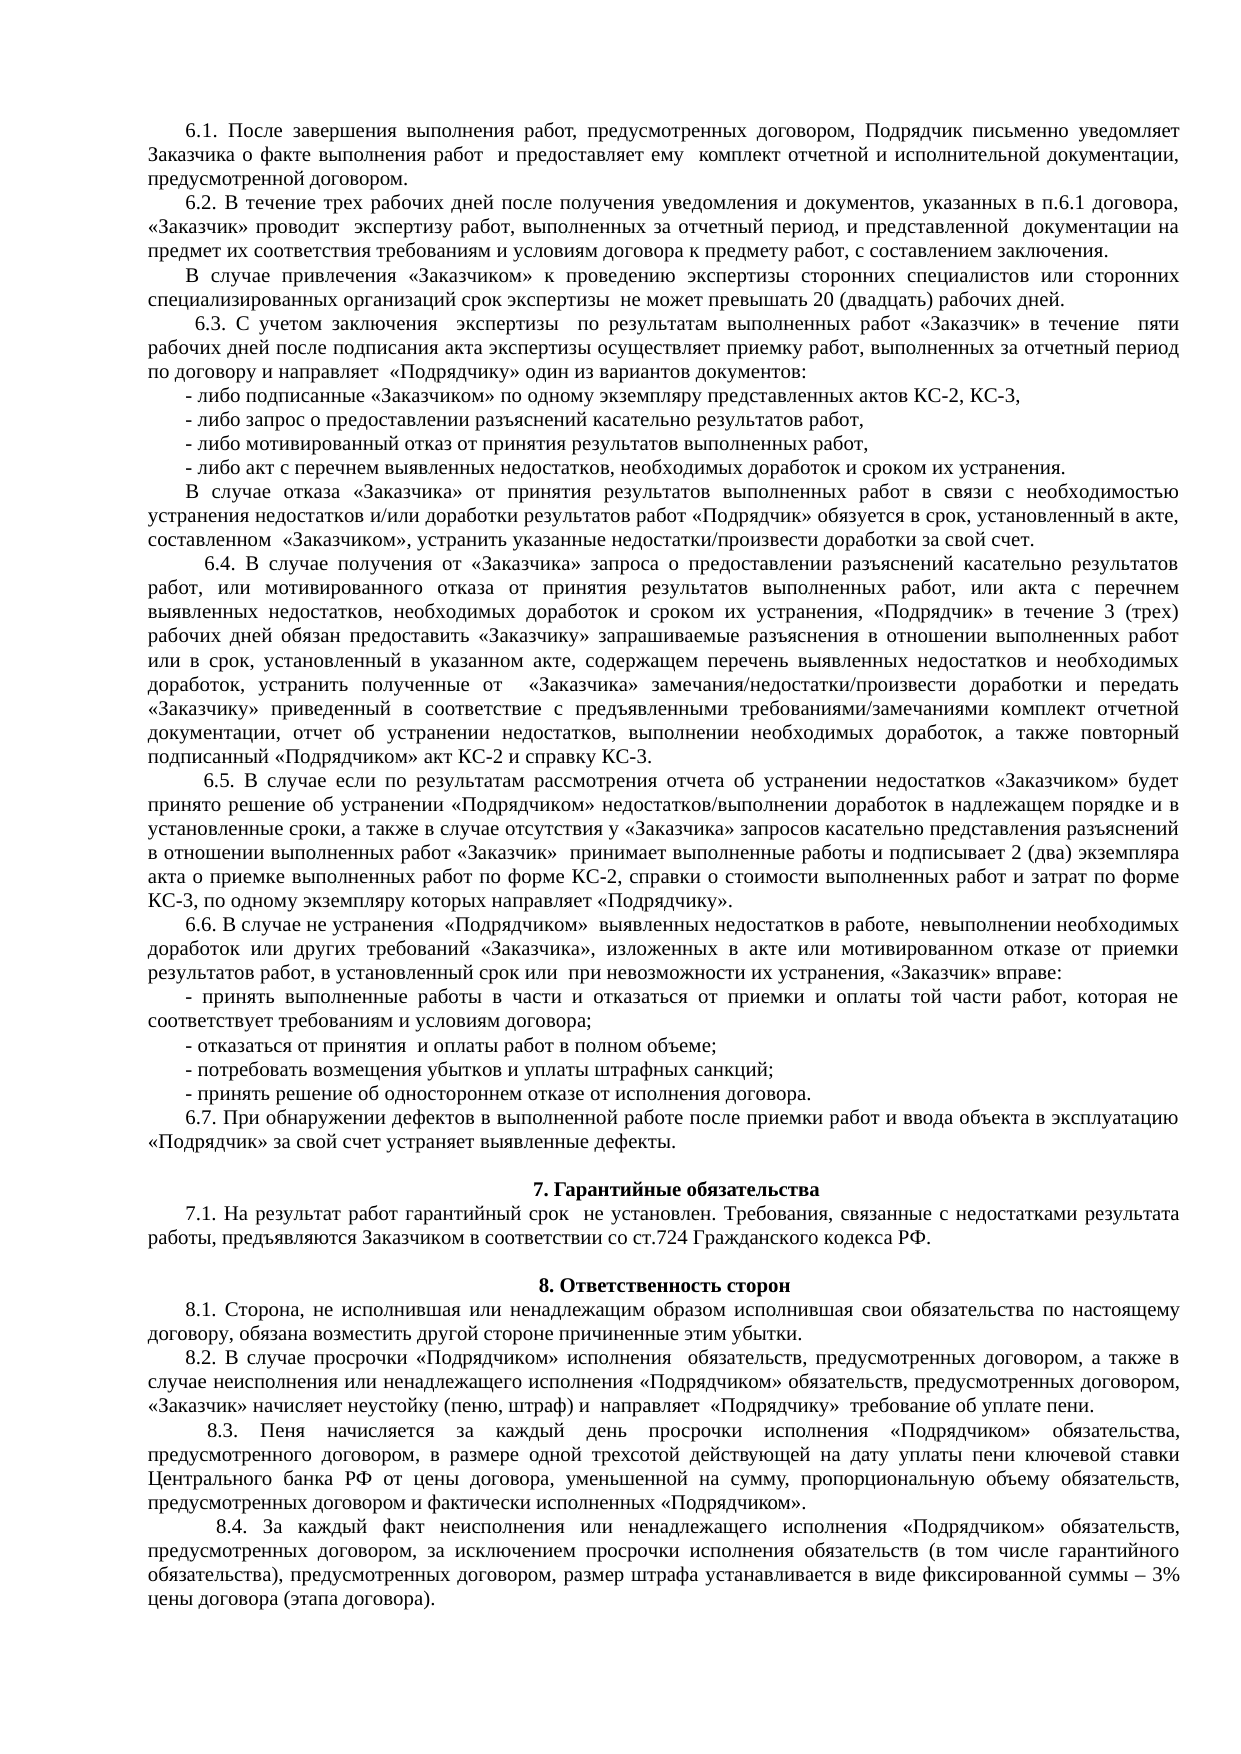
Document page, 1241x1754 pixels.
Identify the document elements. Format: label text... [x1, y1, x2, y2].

text 8.3. Пеня начисляется за каждый день просрочки исполнения «Подрядчиком» обязательства, предусмотренного договором, в размере одной трехсотой действующей на дату уплаты пени ключевой ставки Центрального банка РФ от цены договора, уменьшенной на сумму, пропорциональную объему обязательств, предусмотренных договором и фактически исполненных «Подрядчиком». [148, 1417, 1181, 1514]
text - либо акт с перечнем выявленных недостатков, необходимых доработок и сроком их устранения. [148, 455, 1181, 479]
text 7. Гарантийные обязательства [148, 1177, 1181, 1201]
text 8.4. За каждый факт неисполнения или ненадлежащего исполнения «Подрядчиком» обязательств, предусмотренных договором, за исключением просрочки исполнения обязательств (в том числе гарантийного обязательства), предусмотренных договором, размер штрафа устанавливается в виде фиксированной суммы – 3% цены договора (этапа договора). [148, 1514, 1181, 1610]
text 6.5. В случае если по результатам рассмотрения отчета об устранении недостатков «Заказчиком» будет принято решение об устранении «Подрядчиком» недостатков/выполнении доработок в надлежащем порядке и в установленные сроки, а также в случае отсутствия у «Заказчика» запросов касательно представления разъяснений в отношении выполненных работ «Заказчик» принимает выполненные работы и подписывает 2 (два) экземпляра акта о приемке выполненных работ по форме КС-2, справки о стоимости выполненных работ и затрат по форме КС-3, по одному экземпляру которых направляет «Подрядчику». [148, 768, 1181, 912]
text В случае привлечения «Заказчиком» к проведению экспертизы сторонних специалистов или сторонних специализированных организаций срок экспертизы не может превышать 20 (двадцать) рабочих дней. [148, 262, 1181, 311]
text 6.4. В случае получения от «Заказчика» запроса о предоставлении разъяснений касательно результатов работ, или мотивированного отказа от принятия результатов выполненных работ, или акта с перечнем выявленных недостатков, необходимых доработок и сроком их устранения, «Подрядчик» в течение 3 (трех) рабочих дней обязан предоставить «Заказчику» запрашиваемые разъяснения в отношении выполненных работ или в срок, установленный в указанном акте, содержащем перечень выявленных недостатков и необходимых доработок, устранить полученные от «Заказчика» замечания/недостатки/произвести доработки и передать «Заказчику» приведенный в соответствие с предъявленными требованиями/замечаниями комплект отчетной документации, отчет об устранении недостатков, выполнении необходимых доработок, а также повторный подписанный «Подрядчиком» акт КС-2 и справку КС-3. [148, 551, 1181, 768]
text 6.6. В случае не устранения «Подрядчиком» выявленных недостатков в работе, невыполнении необходимых доработок или других требований «Заказчика», изложенных в акте или мотивированном отказе от приемки результатов работ, в установленный срок или при невозможности их устранения, «Заказчик» вправе: [148, 912, 1181, 984]
text - потребовать возмещения убытков и уплаты штрафных санкций; [148, 1057, 1181, 1081]
text 6.3. С учетом заключения экспертизы по результатам выполненных работ «Заказчик» в течение пяти рабочих дней после подписания акта экспертизы осуществляет приемку работ, выполненных за отчетный период по договору и направляет «Подрядчику» один из вариантов документов: [148, 311, 1181, 383]
text 6.7. При обнаружении дефектов в выполненной работе после приемки работ и ввода объекта в эксплуатацию «Подрядчик» за свой счет устраняет выявленные дефекты. [148, 1105, 1181, 1153]
text В случае отказа «Заказчика» от принятия результатов выполненных работ в связи с необходимостью устранения недостатков и/или доработки результатов работ «Подрядчик» обязуется в срок, установленный в акте, составленном «Заказчиком», устранить указанные недостатки/произвести доработки за свой счет. [148, 479, 1181, 551]
text 8.2. В случае просрочки «Подрядчиком» исполнения обязательств, предусмотренных договором, а также в случае неисполнения или ненадлежащего исполнения «Подрядчиком» обязательств, предусмотренных договором, «Заказчик» начисляет неустойку (пеню, штраф) и направляет «Подрядчику» требование об уплате пени. [148, 1345, 1181, 1417]
text 6.2. В течение трех рабочих дней после получения уведомления и документов, указанных в п.6.1 договора, «Заказчик» проводит экспертизу работ, выполненных за отчетный период, и представленной документации на предмет их соответствия требованиям и условиям договора к предмету работ, с составлением заключения. [148, 190, 1181, 262]
text - либо подписанные «Заказчиком» по одному экземпляру представленных актов КС-2, КС-3, [148, 383, 1181, 407]
text - отказаться от принятия и оплаты работ в полном объеме; [148, 1032, 1181, 1057]
text 8.1. Сторона, не исполнившая или ненадлежащим образом исполнившая свои обязательства по настоящему договору, обязана возместить другой стороне причиненные этим убытки. [148, 1297, 1181, 1345]
text - принять выполненные работы в части и отказаться от приемки и оплаты той части работ, которая не соответствует требованиям и условиям договора; [148, 984, 1181, 1032]
text - принять решение об одностороннем отказе от исполнения договора. [148, 1081, 1181, 1105]
text 7.1. На результат работ гарантийный срок не установлен. Требования, связанные с недостатками результата работы, предъявляются Заказчиком в соответствии со ст.724 Гражданского кодекса РФ. [148, 1201, 1181, 1249]
text - либо запрос о предоставлении разъяснений касательно результатов работ, [148, 407, 1181, 431]
text 8. Ответственность сторон [148, 1273, 1181, 1297]
text - либо мотивированный отказ от принятия результатов выполненных работ, [148, 431, 1181, 455]
text 6.1. После завершения выполнения работ, предусмотренных договором, Подрядчик письменно уведомляет Заказчика о факте выполнения работ и предоставляет ему комплект отчетной и исполнительной документации, предусмотренной договором. [148, 118, 1181, 190]
